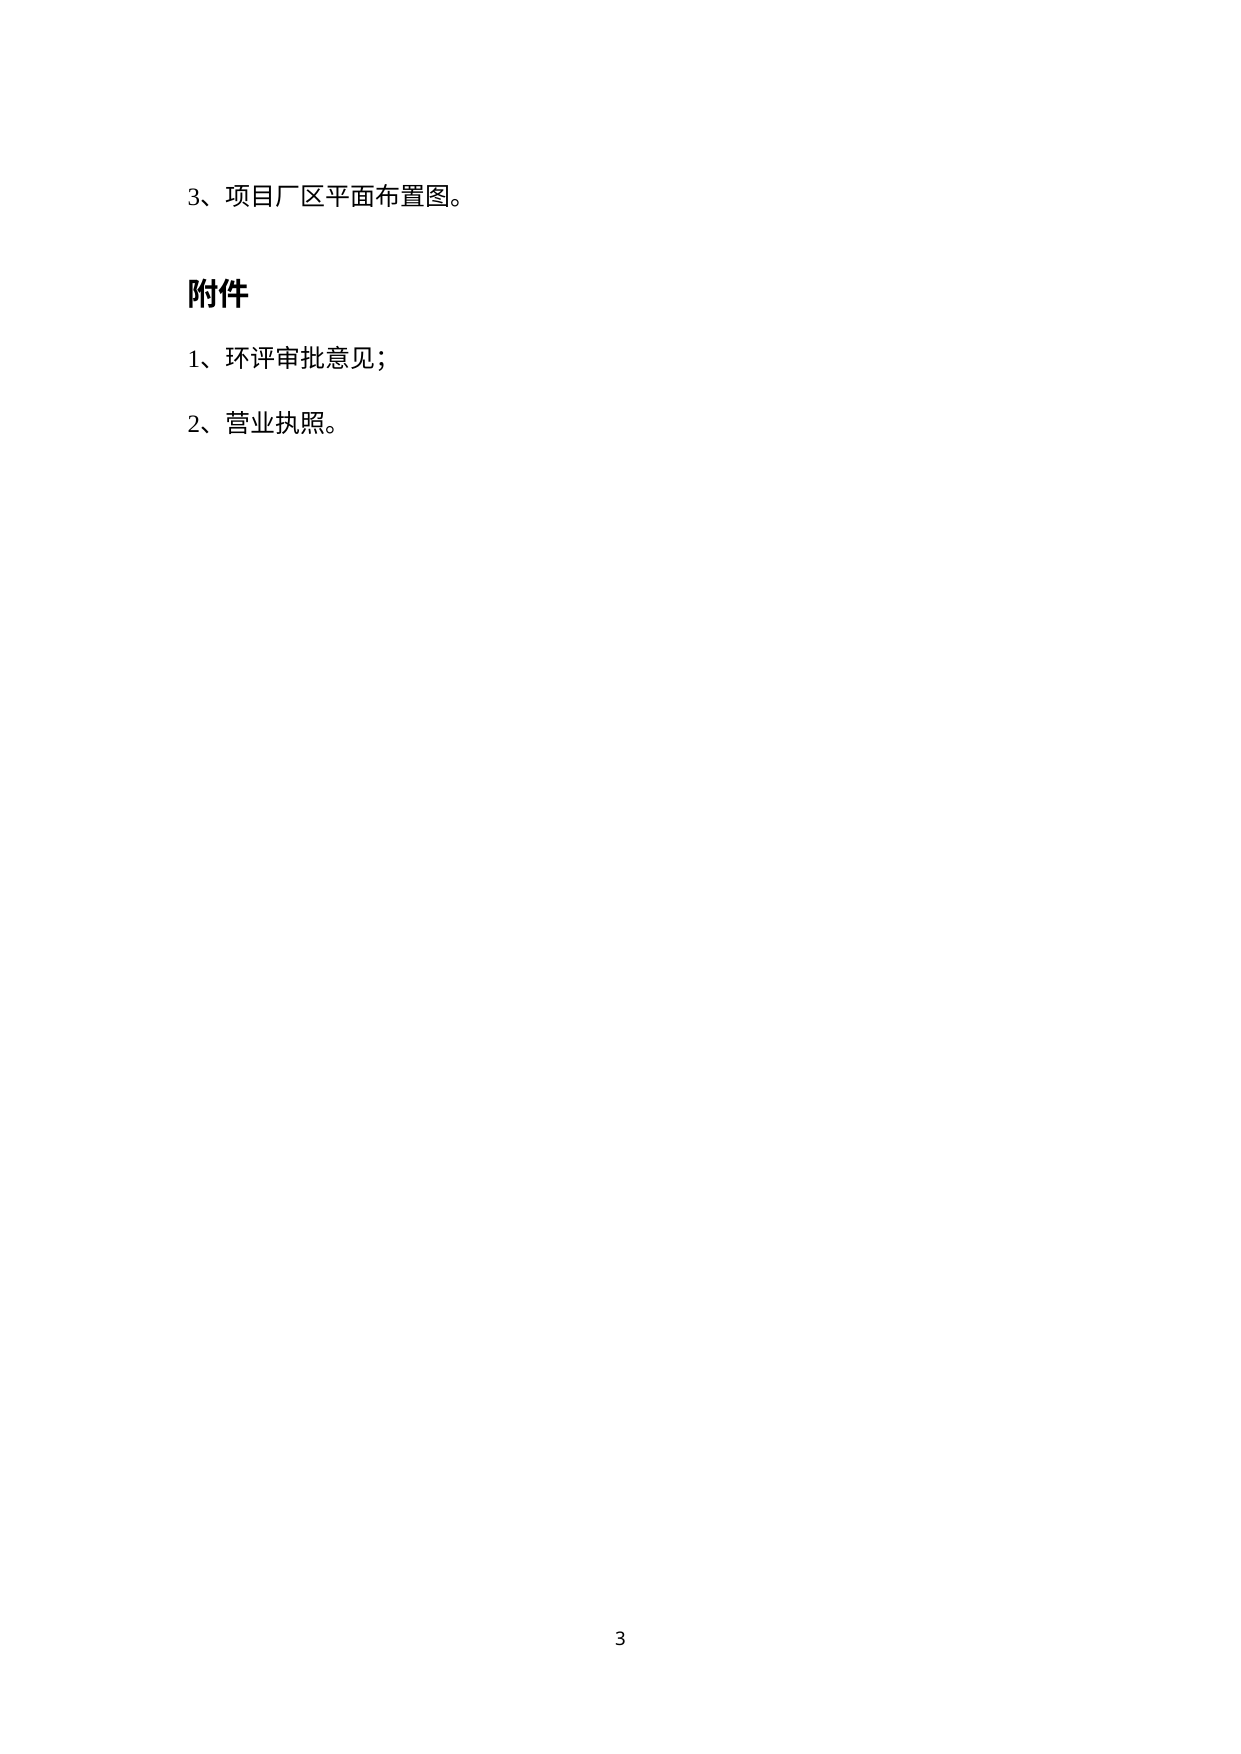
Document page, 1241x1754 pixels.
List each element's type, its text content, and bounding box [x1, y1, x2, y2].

text 附件 [187, 259, 1053, 324]
text 2、营业执照。 [187, 389, 1053, 454]
text 3、项目厂区平面布置图。 [187, 162, 1053, 227]
text 1、环评审批意见； [187, 324, 1053, 389]
